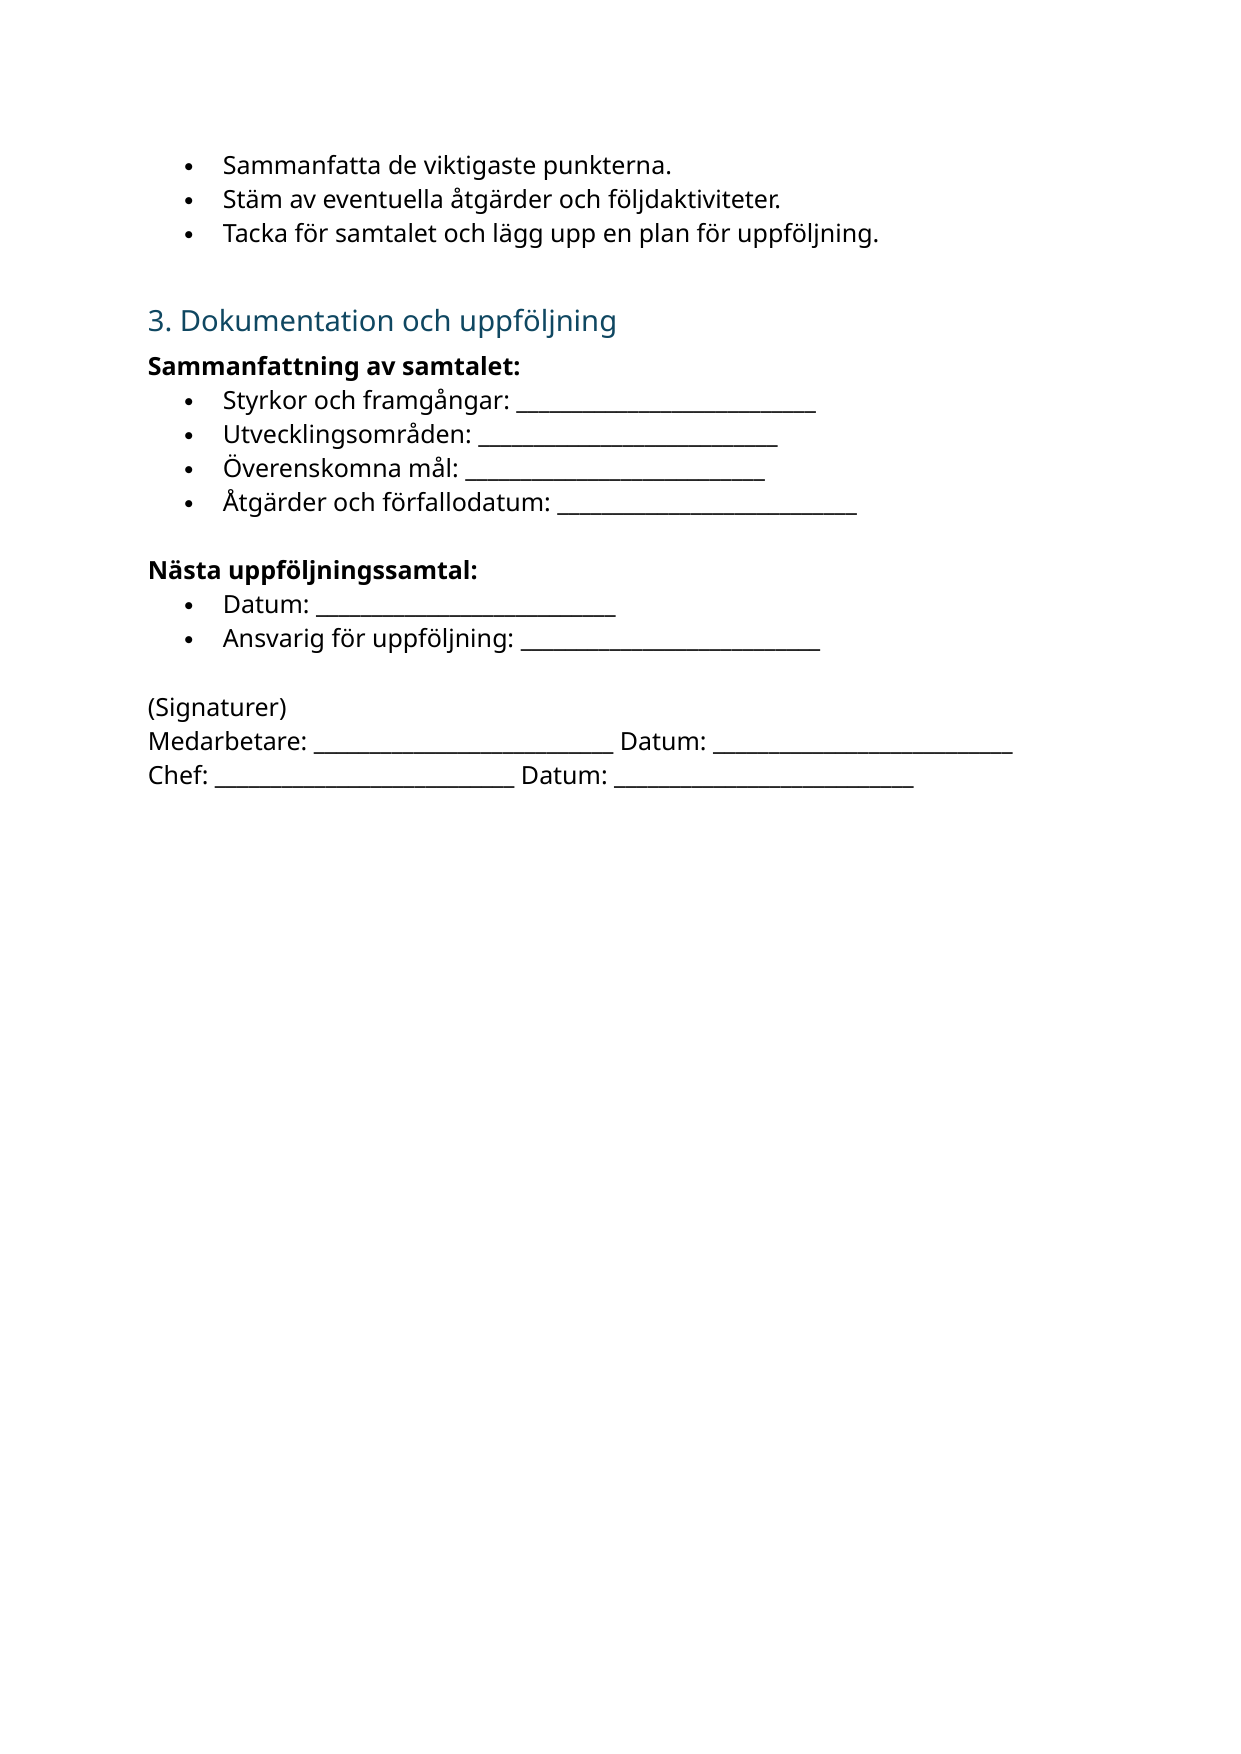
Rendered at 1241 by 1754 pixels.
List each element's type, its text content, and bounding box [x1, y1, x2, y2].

list Tacka för samtalet och lägg upp en plan för uppföljning. [185, 216, 1093, 284]
list Ansvarig för uppföljning: ___________________________ [185, 621, 1093, 655]
list Överenskomna mål: ___________________________ [185, 451, 1093, 485]
subtitle 3. Dokumentation och uppföljning [148, 301, 1093, 340]
text Sammanfattning av samtalet: [148, 348, 1093, 383]
text Medarbetare: ___________________________ Datum: ___________________________ [148, 723, 1093, 757]
text Nästa uppföljningssamtal: [148, 553, 1093, 587]
list Styrkor och framgångar: ___________________________ [185, 383, 1093, 417]
list Utvecklingsområden: ___________________________ [185, 417, 1093, 451]
text Chef: ___________________________ Datum: ___________________________ [148, 757, 1093, 791]
text (Signaturer) [148, 689, 1093, 723]
list Datum: ___________________________ [185, 587, 1093, 621]
list Sammanfatta de viktigaste punkterna. [185, 148, 1093, 182]
list Åtgärder och förfallodatum: ___________________________ [185, 485, 1093, 519]
list Stäm av eventuella åtgärder och följdaktiviteter. [185, 182, 1093, 216]
